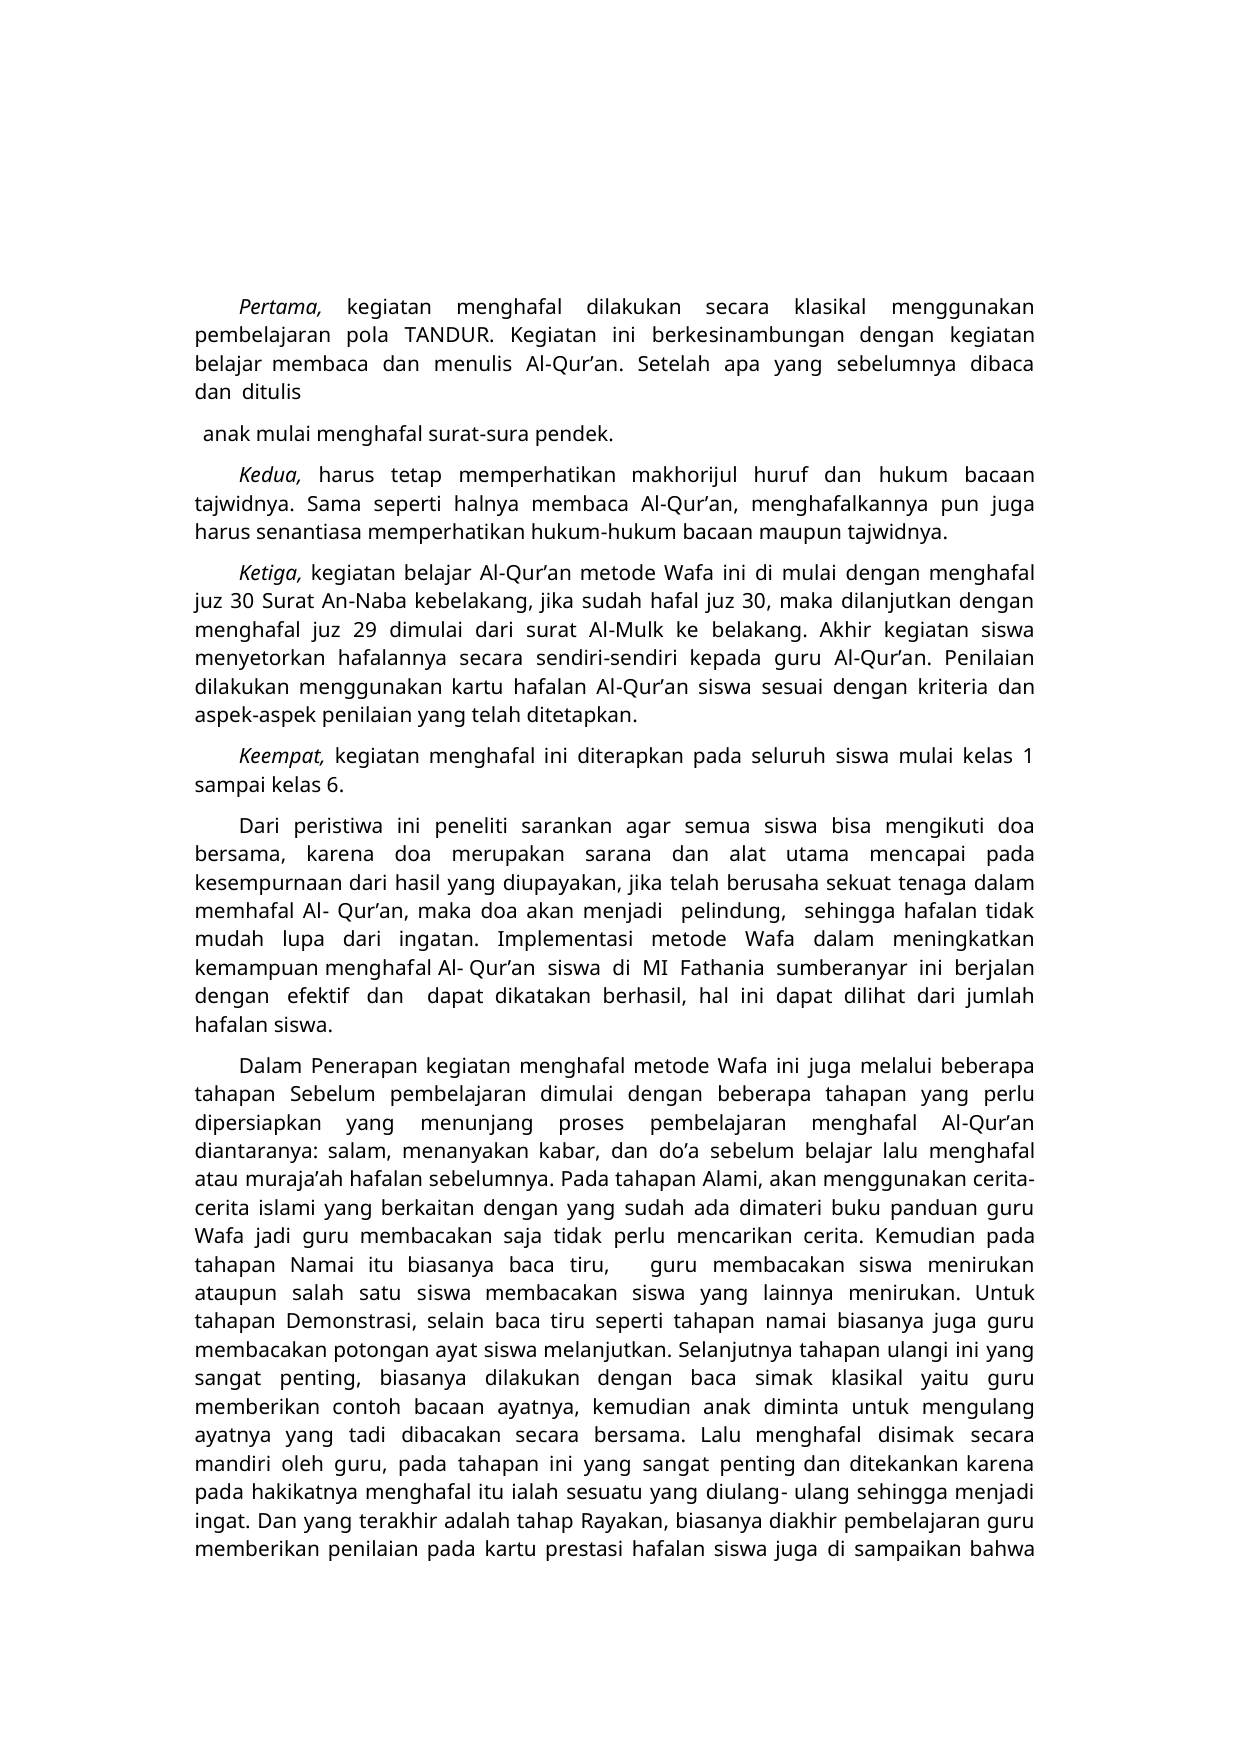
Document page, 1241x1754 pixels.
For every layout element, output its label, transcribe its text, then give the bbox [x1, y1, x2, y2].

text Dari peristiwa ini peneliti sarankan agar semua siswa bisa mengikuti doa bersama, karena doa merupakan sarana dan alat utama mencapai pada kesempurnaan dari hasil yang diupayakan, jika telah berusaha sekuat tenaga dalam memhafal Al- Qur’an, maka doa akan menjadi pelindung, sehingga hafalan tidak mudah lupa dari ingatan. Implementasi metode Wafa dalam meningkatkan kemampuan menghafal Al- Qur’an siswa di MI Fathania sumberanyar ini berjalan dengan efektif dan dapat dikatakan berhasil, hal ini dapat dilihat dari jumlah hafalan siswa. [194, 811, 1035, 1038]
text Keempat, kegiatan menghafal ini diterapkan pada seluruh siswa mulai kelas 1 sampai kelas 6. [194, 741, 1035, 798]
text Pertama, kegiatan menghafal dilakukan secara klasikal menggunakan pembelajaran pola TANDUR. Kegiatan ini berkesinambungan dengan kegiatan belajar membaca dan menulis Al-Qur’an. Setelah apa yang sebelumnya dibaca dan ditulis [194, 292, 1035, 406]
text anak mulai menghafal surat-sura pendek. [203, 418, 1092, 448]
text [194, 1051, 1035, 1563]
text Ketiga, kegiatan belajar Al-Qur’an metode Wafa ini di mulai dengan menghafal juz 30 Surat An-Naba kebelakang, jika sudah hafal juz 30, maka dilanjutkan dengan menghafal juz 29 dimulai dari surat Al-Mulk ke belakang. Akhir kegiatan siswa menyetorkan hafalannya secara sendiri-sendiri kepada guru Al-Qur’an. Penilaian dilakukan menggunakan kartu hafalan Al-Qur’an siswa sesuai dengan kriteria dan aspek-aspek penilaian yang telah ditetapkan. [194, 558, 1035, 729]
text Kedua, harus tetap memperhatikan makhorijul huruf dan hukum bacaan tajwidnya. Sama seperti halnya membaca Al-Qur’an, menghafalkannya pun juga harus senantiasa memperhatikan hukum-hukum bacaan maupun tajwidnya. [194, 460, 1035, 546]
